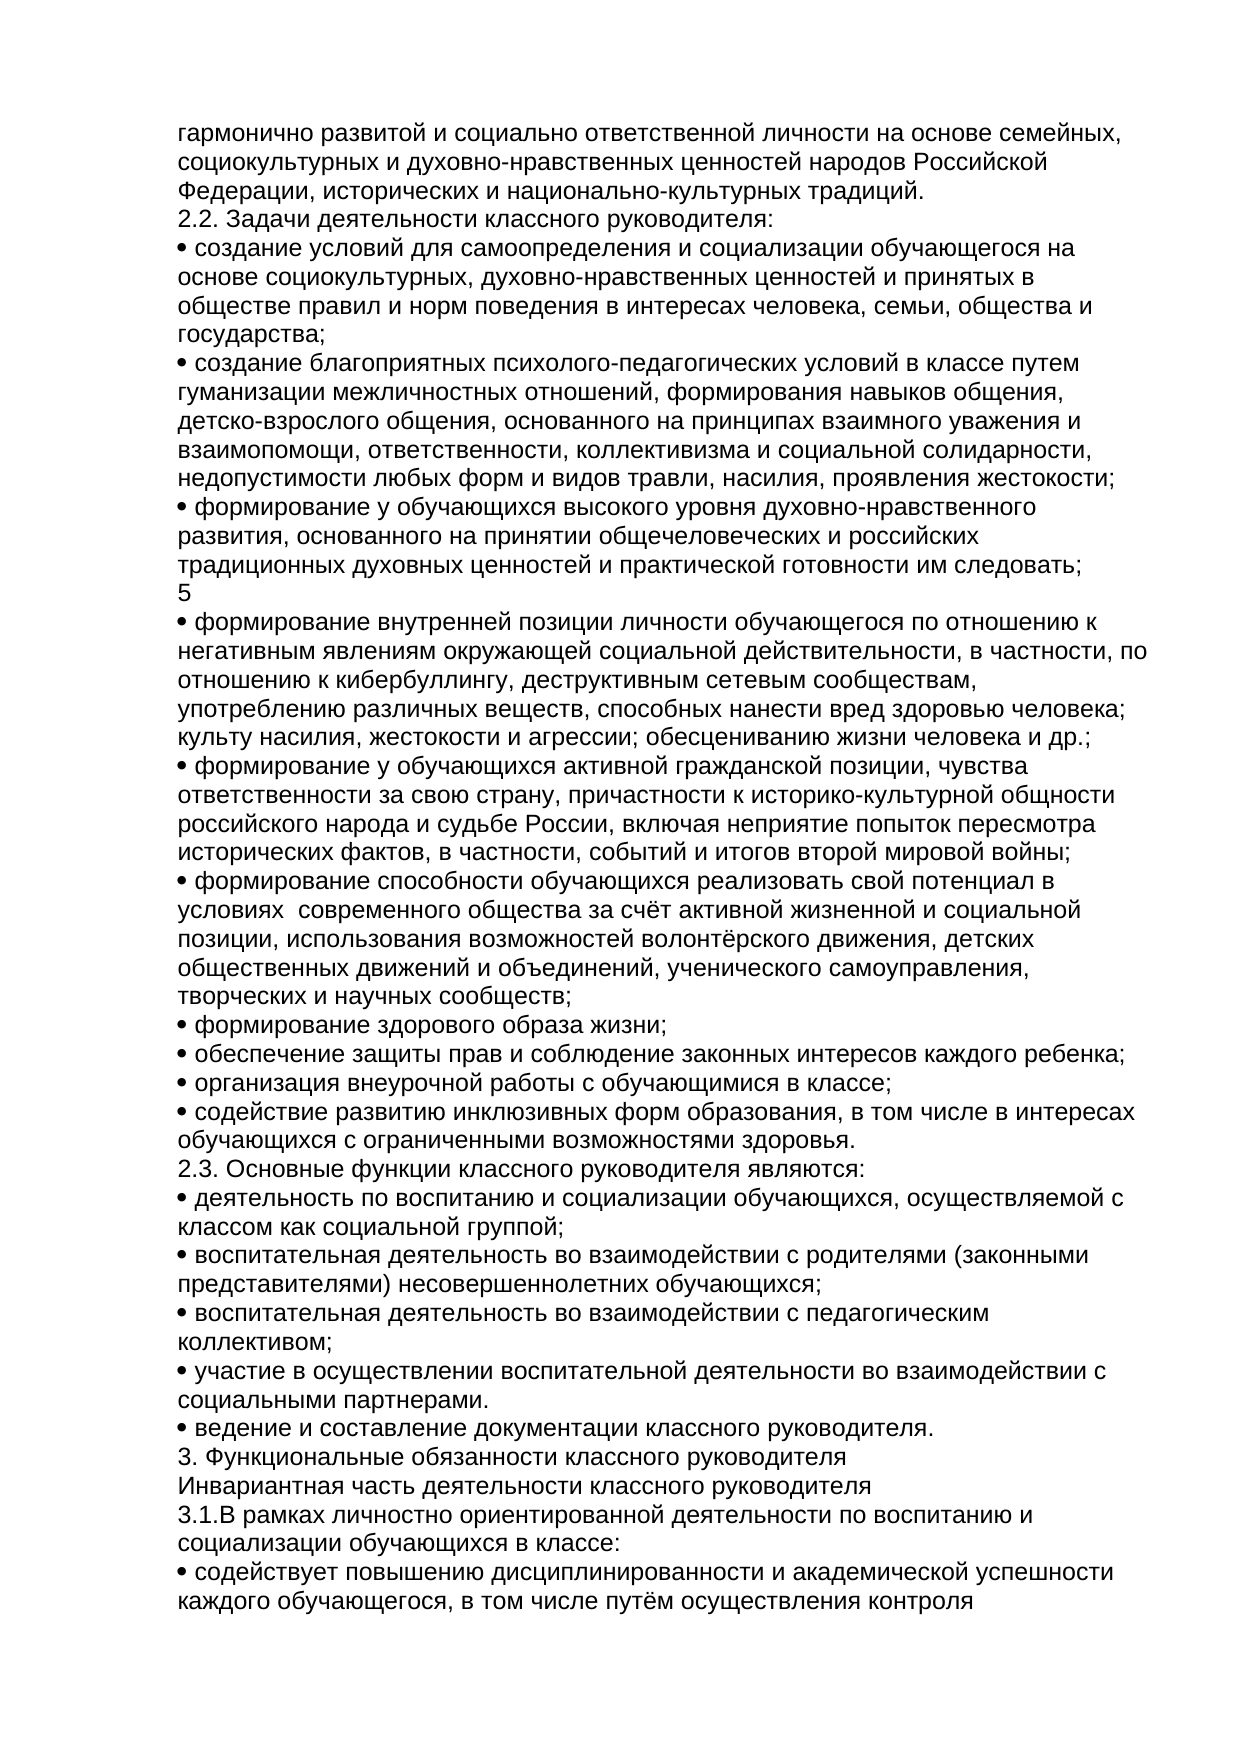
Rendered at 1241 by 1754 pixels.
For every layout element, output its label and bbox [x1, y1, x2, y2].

text [177, 578, 1152, 1615]
text [177, 118, 1152, 578]
